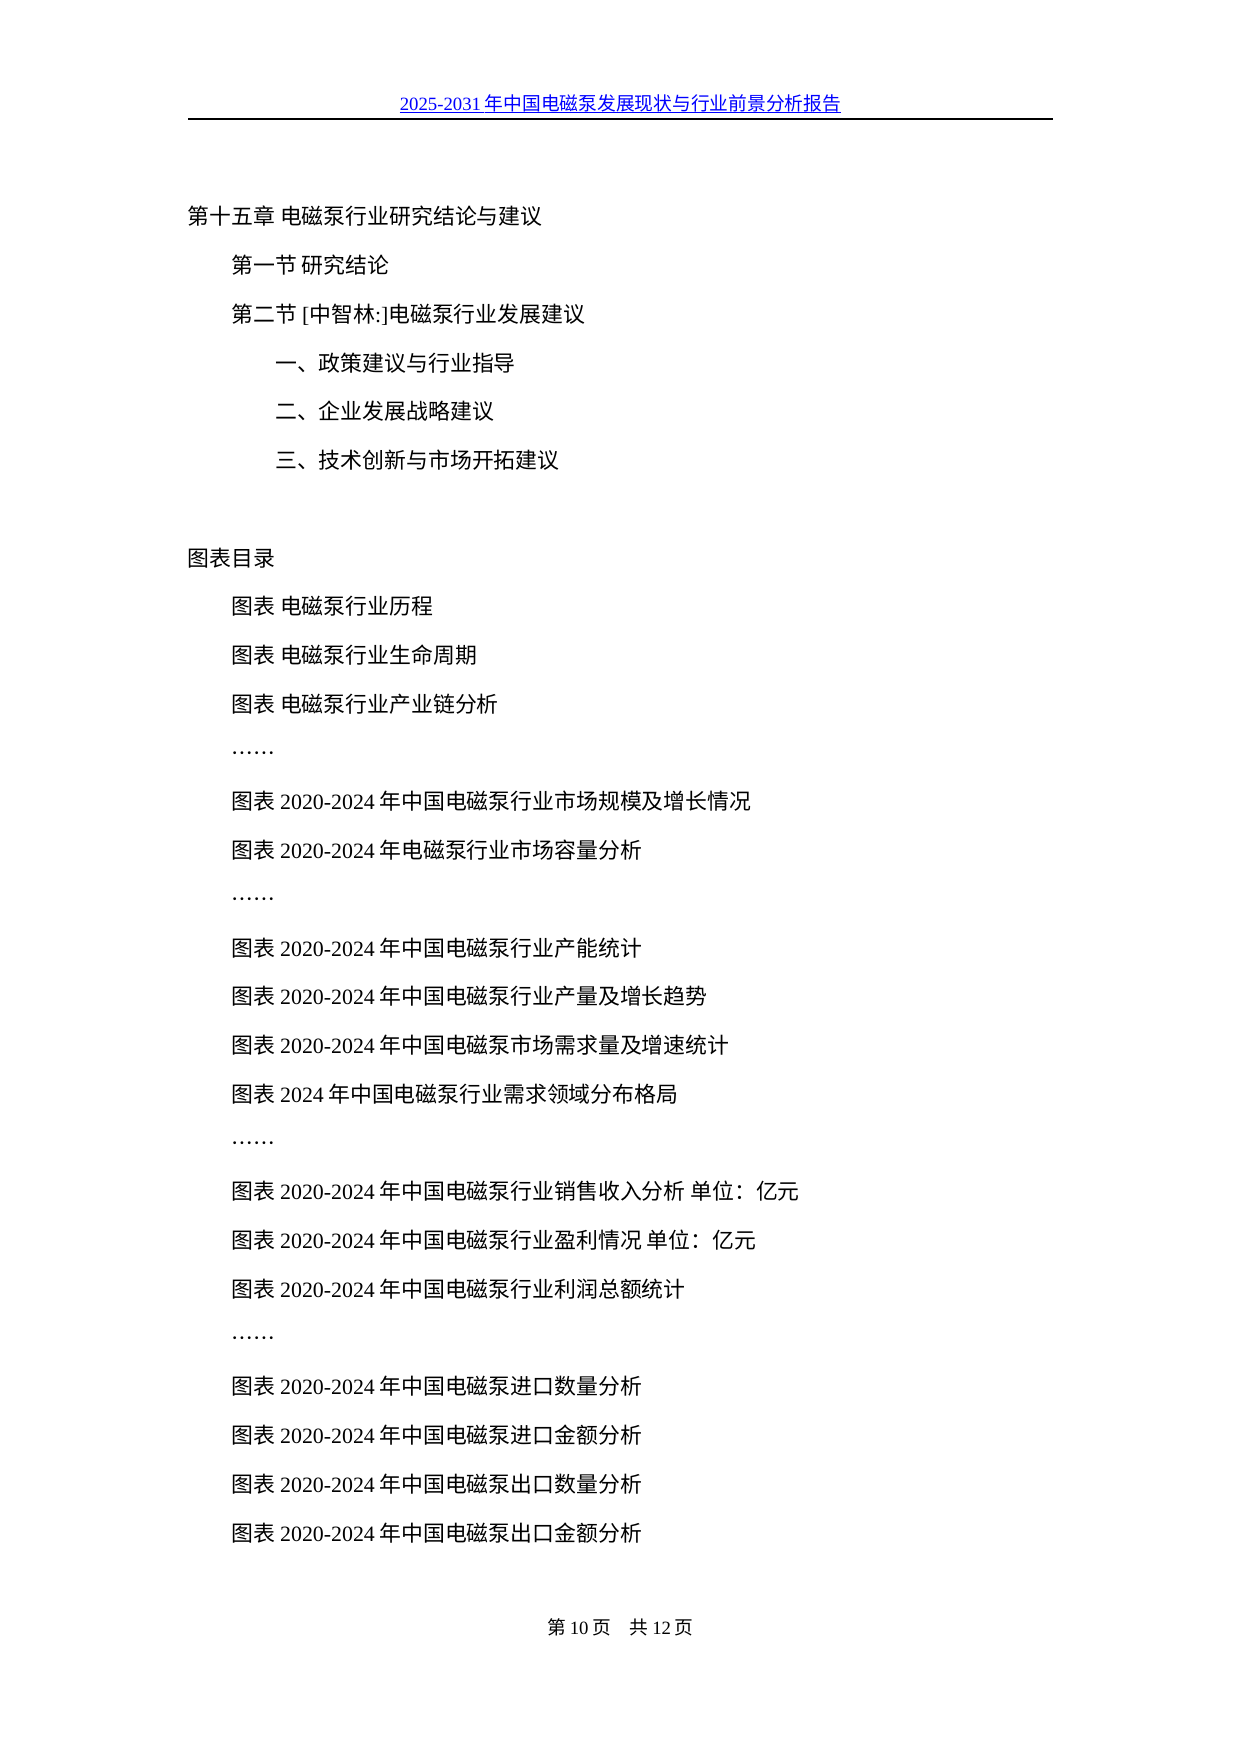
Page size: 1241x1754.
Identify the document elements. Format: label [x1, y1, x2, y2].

text [187, 150, 1053, 1548]
